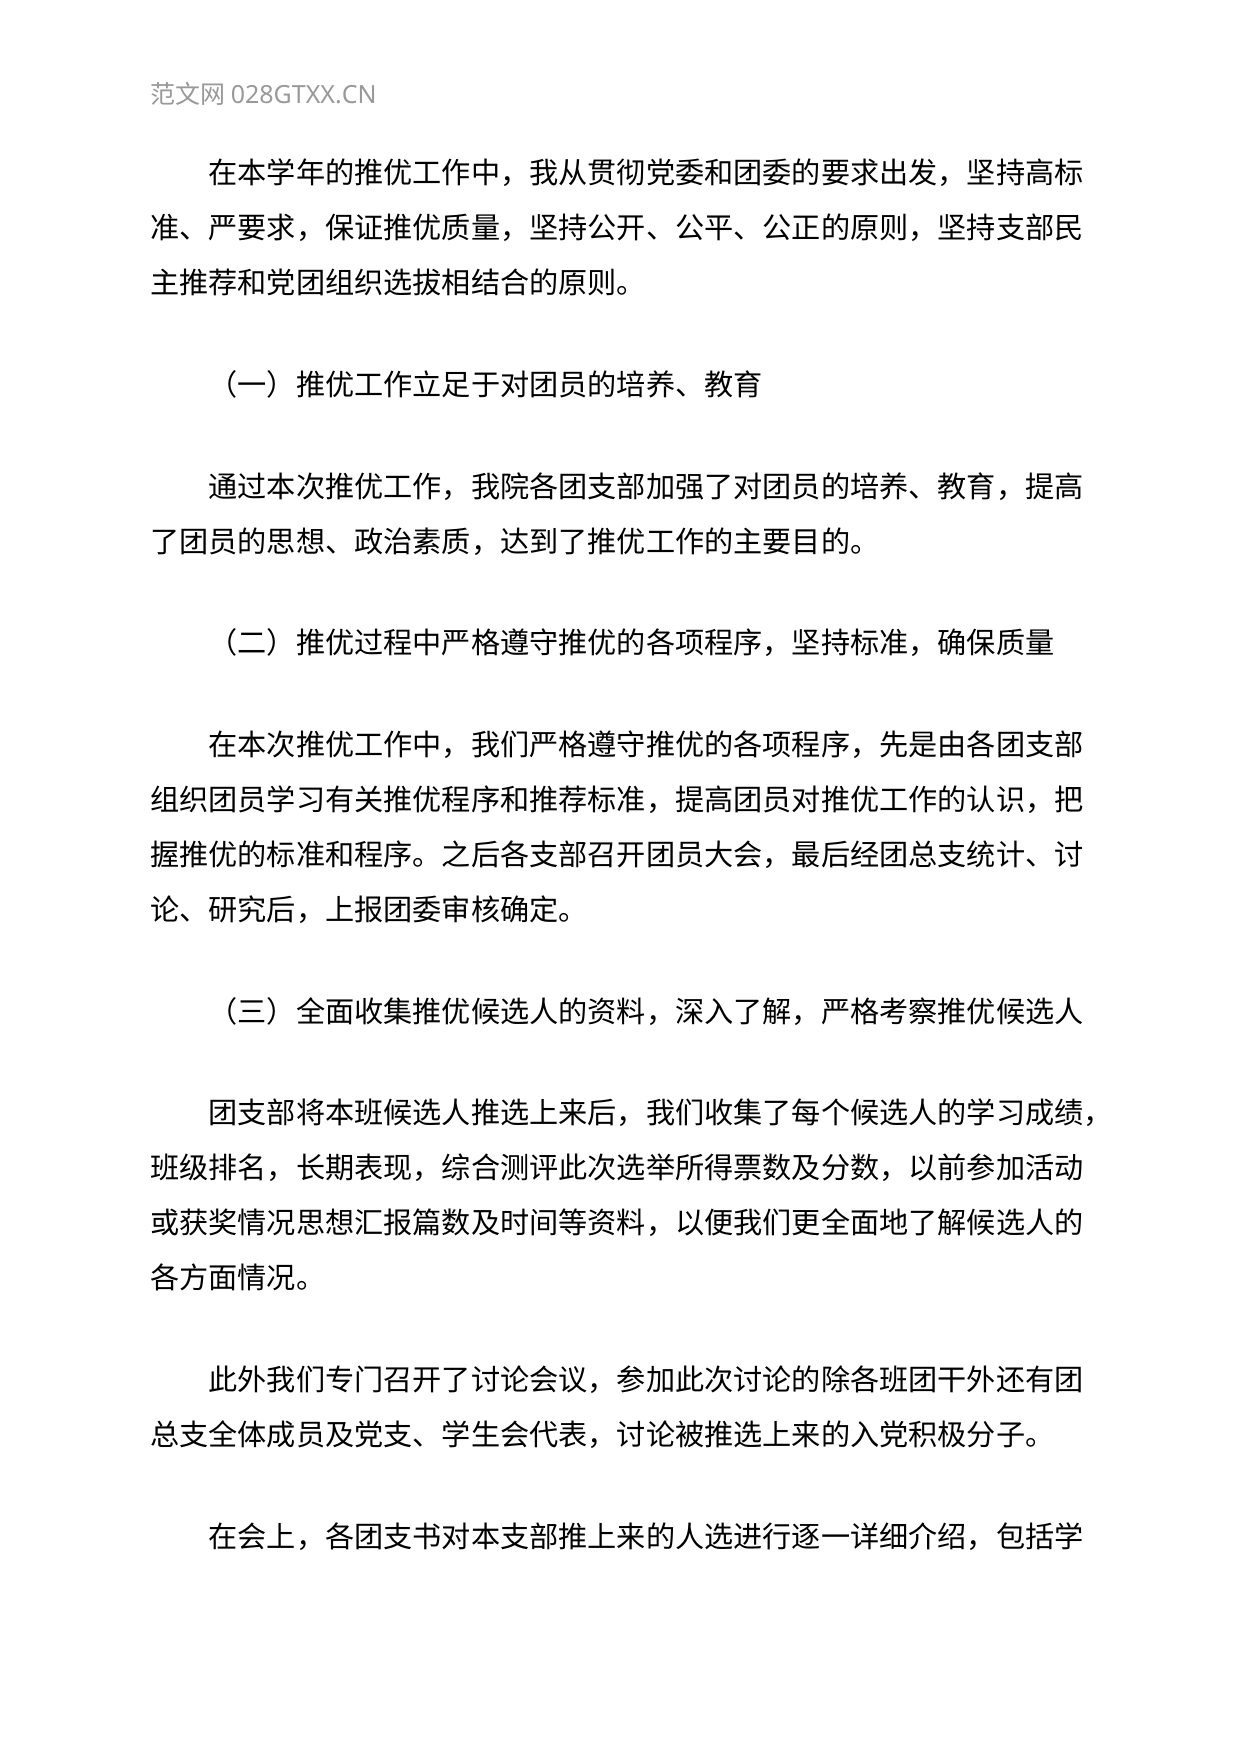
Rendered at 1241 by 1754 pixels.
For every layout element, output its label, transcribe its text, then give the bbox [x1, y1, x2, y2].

text 通过本次推优工作，我院各团支部加强了对团员的培养、教育，提高了团员的思想、政治素质，达到了推优工作的主要目的。 [150, 463, 1090, 561]
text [150, 1513, 1090, 1555]
text （二）推优过程中严格遵守推优的各项程序，坚持标准，确保质量 [150, 620, 1090, 662]
text 在本学年的推优工作中，我从贯彻党委和团委的要求出发，坚持高标准、严要求，保证推优质量，坚持公开、公平、公正的原则，坚持支部民主推荐和党团组织选拔相结合的原则。 [150, 150, 1090, 302]
text （三）全面收集推优候选人的资料，深入了解，严格考察推优候选人 [150, 988, 1090, 1031]
text 在本次推优工作中，我们严格遵守推优的各项程序，先是由各团支部组织团员学习有关推优程序和推荐标准，提高团员对推优工作的认识，把握推优的标准和程序。之后各支部召开团员大会，最后经团总支统计、讨论、研究后，上报团委审核确定。 [150, 722, 1090, 929]
text （一）推优工作立足于对团员的培养、教育 [150, 362, 1090, 404]
text 此外我们专门召开了讨论会议，参加此次讨论的除各班团干外还有团总支全体成员及党支、学生会代表，讨论被推选上来的入党积极分子。 [150, 1356, 1090, 1454]
text 团支部将本班候选人推选上来后，我们收集了每个候选人的学习成绩，班级排名，长期表现，综合测评此次选举所得票数及分数，以前参加活动或获奖情况思想汇报篇数及时间等资料，以便我们更全面地了解候选人的各方面情况。 [150, 1090, 1090, 1297]
